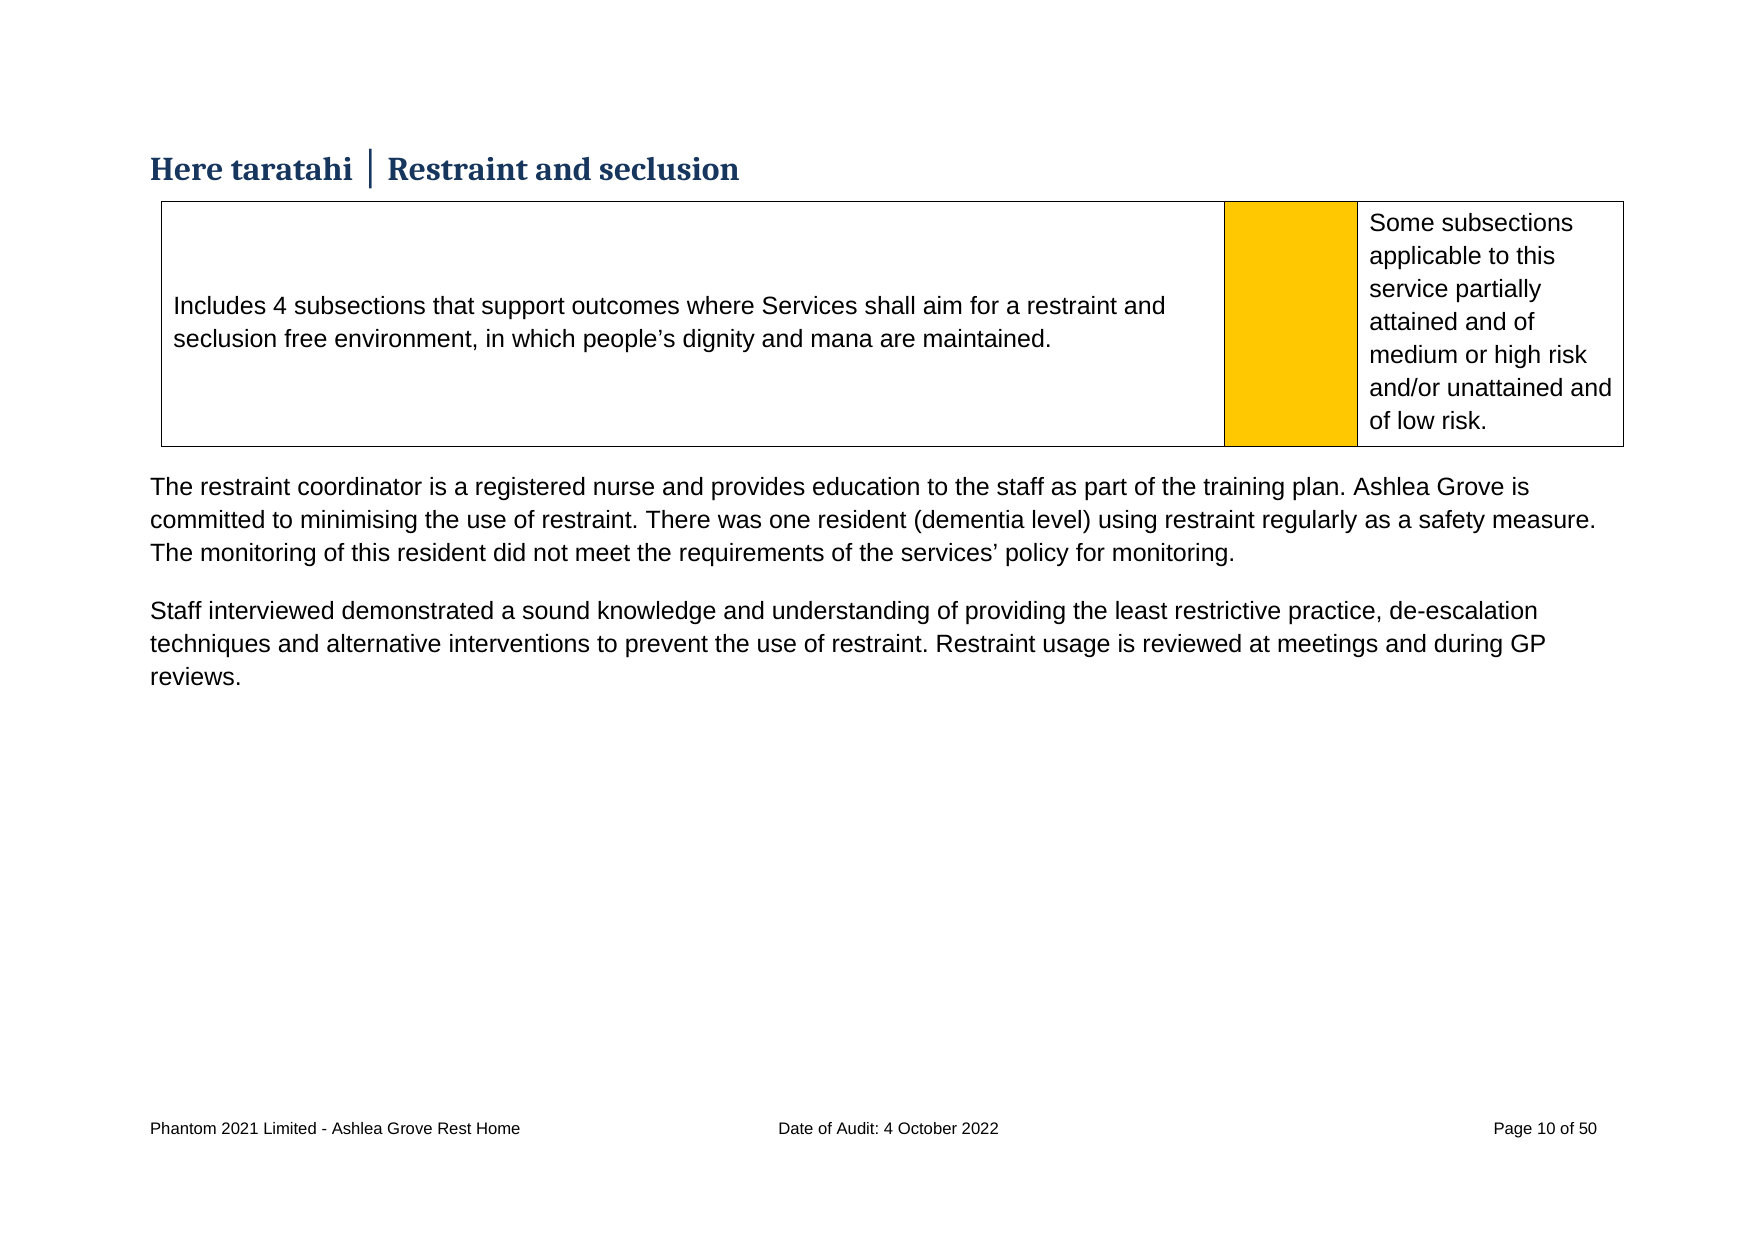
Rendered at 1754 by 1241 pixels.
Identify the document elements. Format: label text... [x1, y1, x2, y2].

table_header Some subsections applicable to this service partially attained and of medium or high risk and/or unattained and of low risk. [1358, 202, 1623, 446]
text Staff interviewed demonstrated a sound knowledge and understanding of providing the least restrictive practice, de-escalation techniques and alternative interventions to prevent the use of restraint. Restraint usage is reviewed at meetings and during GP reviews. [150, 596, 1604, 690]
text The restraint coordinator is a registered nurse and provides education to the staff as part of the training plan. Ashlea Grove is committed to minimising the use of restraint. There was one resident (dementia level) using restraint regularly as a safety measure. The monitoring of this resident did not meet the requirements of the services’ policy for monitoring. [150, 472, 1604, 566]
subtitle Here taratahi │ Restraint and seclusion [371, 150, 1604, 188]
table_header Includes 4 subsections that support outcomes where Services shall aim for a restraint and seclusion free environment, in which people’s dignity and mana are maintained. [162, 202, 1224, 446]
table_header [1225, 202, 1357, 446]
subtitle Here taratahi │ Restraint and seclusion [150, 150, 369, 188]
